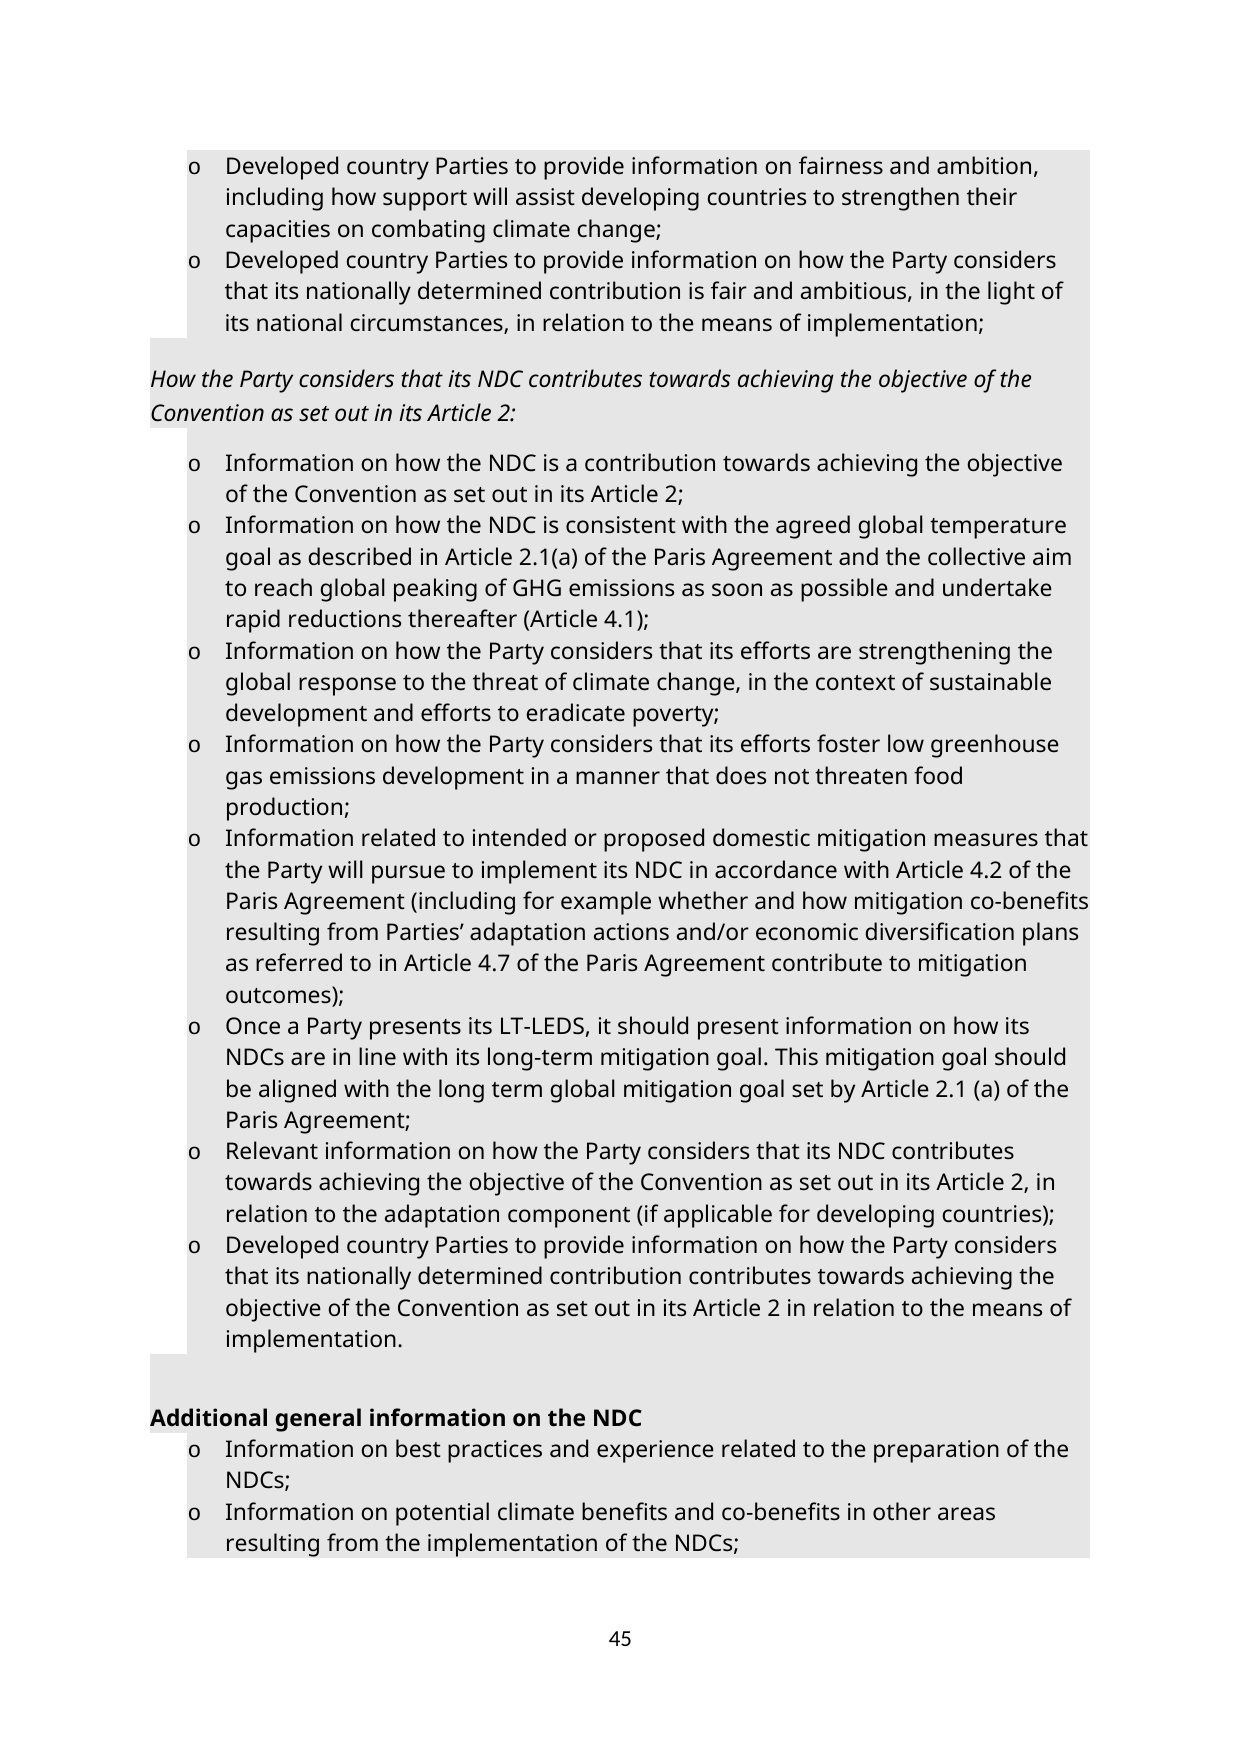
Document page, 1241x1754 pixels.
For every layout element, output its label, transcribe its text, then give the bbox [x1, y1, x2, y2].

list Information on how the Party considers that its efforts foster low greenhouse gas emissions development in a manner that does not threaten food production; [187, 728, 1090, 822]
list Information related to intended or proposed domestic mitigation measures that the Party will pursue to implement its NDC in accordance with Article 4.2 of the Paris Agreement (including for example whether and how mitigation co-benefits resulting from Parties’ adaptation actions and/or economic diversification plans as referred to in Article 4.7 of the Paris Agreement contribute to mitigation outcomes); [187, 822, 1090, 1010]
list Once a Party presents its LT-LEDS, it should present information on how its NDCs are in line with its long-term mitigation goal. This mitigation goal should be aligned with the long term global mitigation goal set by Article 2.1 (a) of the Paris Agreement; [187, 1010, 1090, 1135]
list Information on potential climate benefits and co-benefits in other areas resulting from the implementation of the NDCs; [187, 1496, 1090, 1558]
list Information on how the NDC is consistent with the agreed global temperature goal as described in Article 2.1(a) of the Paris Agreement and the collective aim to reach global peaking of GHG emissions as soon as possible and undertake rapid reductions thereafter (Article 4.1); [187, 509, 1090, 634]
list Information on how the NDC is a contribution towards achieving the objective of the Convention as set out in its Article 2; [187, 447, 1090, 509]
list Relevant information on how the Party considers that its NDC contributes towards achieving the objective of the Convention as set out in its Article 2, in relation to the adaptation component (if applicable for developing countries); [187, 1135, 1090, 1229]
text Additional general information on the NDC [150, 1402, 1090, 1433]
list Developed country Parties to provide information on fairness and ambition, including how support will assist developing countries to strengthen their capacities on combating climate change; [187, 150, 1090, 244]
list Developed country Parties to provide information on how the Party considers that its nationally determined contribution contributes towards achieving the objective of the Convention as set out in its Article 2 in relation to the means of implementation. [187, 1229, 1090, 1354]
list Information on best practices and experience related to the preparation of the NDCs; [187, 1433, 1090, 1496]
list Information on how the Party considers that its efforts are strengthening the global response to the threat of climate change, in the context of sustainable development and efforts to eradicate poverty; [187, 634, 1090, 728]
list Developed country Parties to provide information on how the Party considers that its nationally determined contribution is fair and ambitious, in the light of its national circumstances, in relation to the means of implementation; [187, 244, 1090, 338]
text How the Party considers that its NDC contributes towards achieving the objective of the Convention as set out in its Article 2: [150, 363, 1090, 428]
